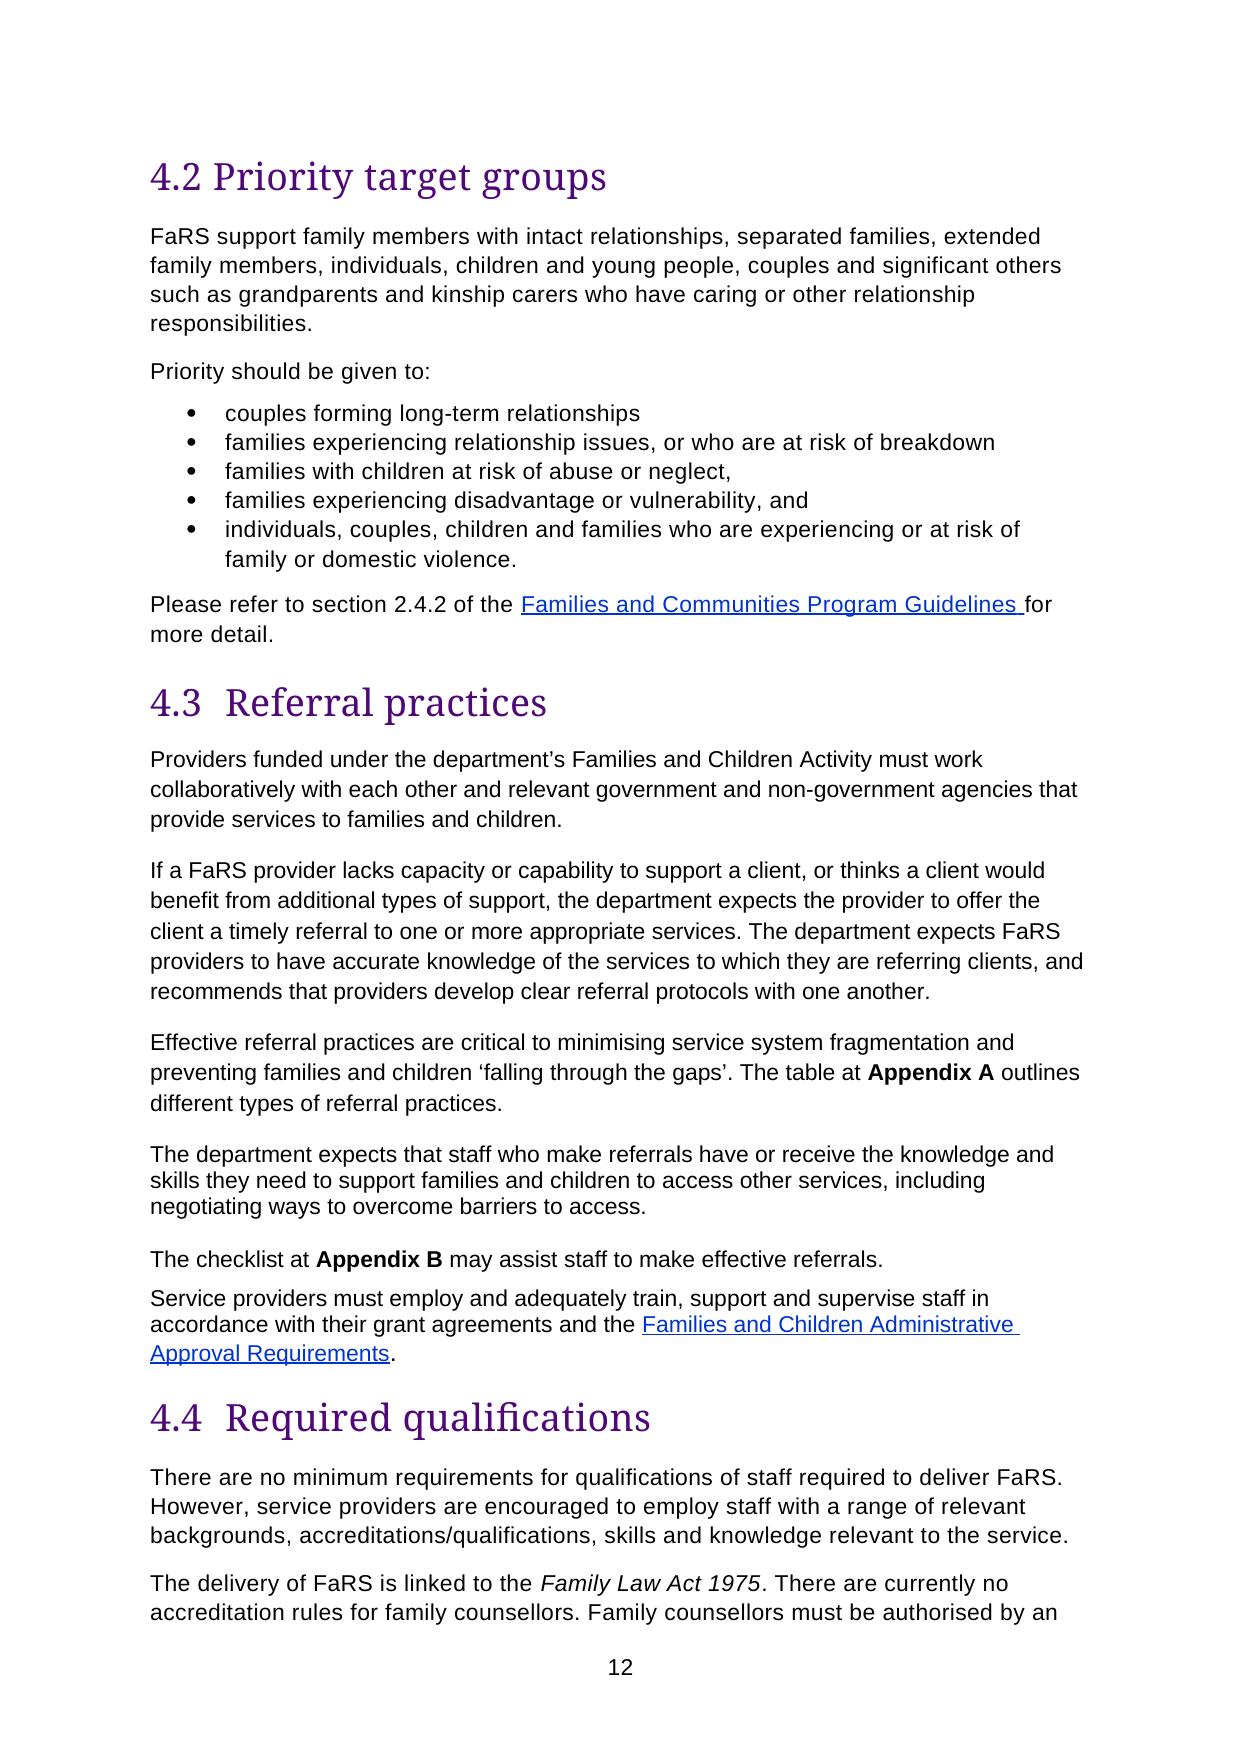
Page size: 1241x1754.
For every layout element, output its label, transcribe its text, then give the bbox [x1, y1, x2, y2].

text FaRS support family members with intact relationships, separated families, extended family members, individuals, children and young people, couples and significant others such as grandparents and kinship carers who have caring or other relationship responsibilities. [150, 220, 1090, 336]
text The checklist at Appendix B may assist staff to make effective referrals. [150, 1246, 1090, 1272]
subtitle Referral practices [150, 676, 1090, 727]
text If a FaRS provider lacks capacity or capability to support a client, or thinks a client would benefit from additional types of support, the department expects the provider to offer the client a timely referral to one or more appropriate services. The department expects FaRS providers to have accurate knowledge of the services to which they are referring clients, and recommends that providers develop clear referral protocols with one another. [150, 857, 1090, 1004]
text Service providers must employ and adequately train, support and supervise staff in accordance with their grant agreements and the Families and Children Administrative Approval Requirements. [150, 1285, 1090, 1366]
list families experiencing relationship issues, or who are at risk of breakdown [187, 426, 1090, 455]
text The department expects that staff who make referrals have or receive the knowledge and skills they need to support families and children to access other services, including negotiating ways to overcome barriers to access. [150, 1141, 1090, 1220]
list families experiencing disadvantage or vulnerability, and [187, 484, 1090, 513]
text Please refer to section 2.4.2 of the Families and Communities Program Guidelines for more detail. [150, 591, 1090, 647]
text Providers funded under the department’s Families and Children Activity must work collaboratively with each other and relevant government and non-government agencies that provide services to families and children. [150, 746, 1090, 833]
text Effective referral practices are critical to minimising service system fragmentation and preventing families and children ‘falling through the gaps’. The table at Appendix A outlines different types of referral practices. [150, 1029, 1090, 1116]
text There are no minimum requirements for qualifications of staff required to deliver FaRS. However, service providers are encouraged to employ staff with a range of relevant backgrounds, accreditations/qualifications, skills and knowledge relevant to the service. [150, 1461, 1090, 1549]
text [150, 1567, 1090, 1626]
subtitle Required qualifications [150, 1391, 1090, 1442]
text Priority should be given to: [150, 355, 1090, 384]
subtitle 4.2 Priority target groups [150, 150, 1090, 201]
list couples forming long-term relationships [187, 397, 1090, 426]
list individuals, couples, children and families who are experiencing or at risk of family or domestic violence. [187, 513, 1090, 572]
list families with children at risk of abuse or neglect, [187, 455, 1090, 484]
